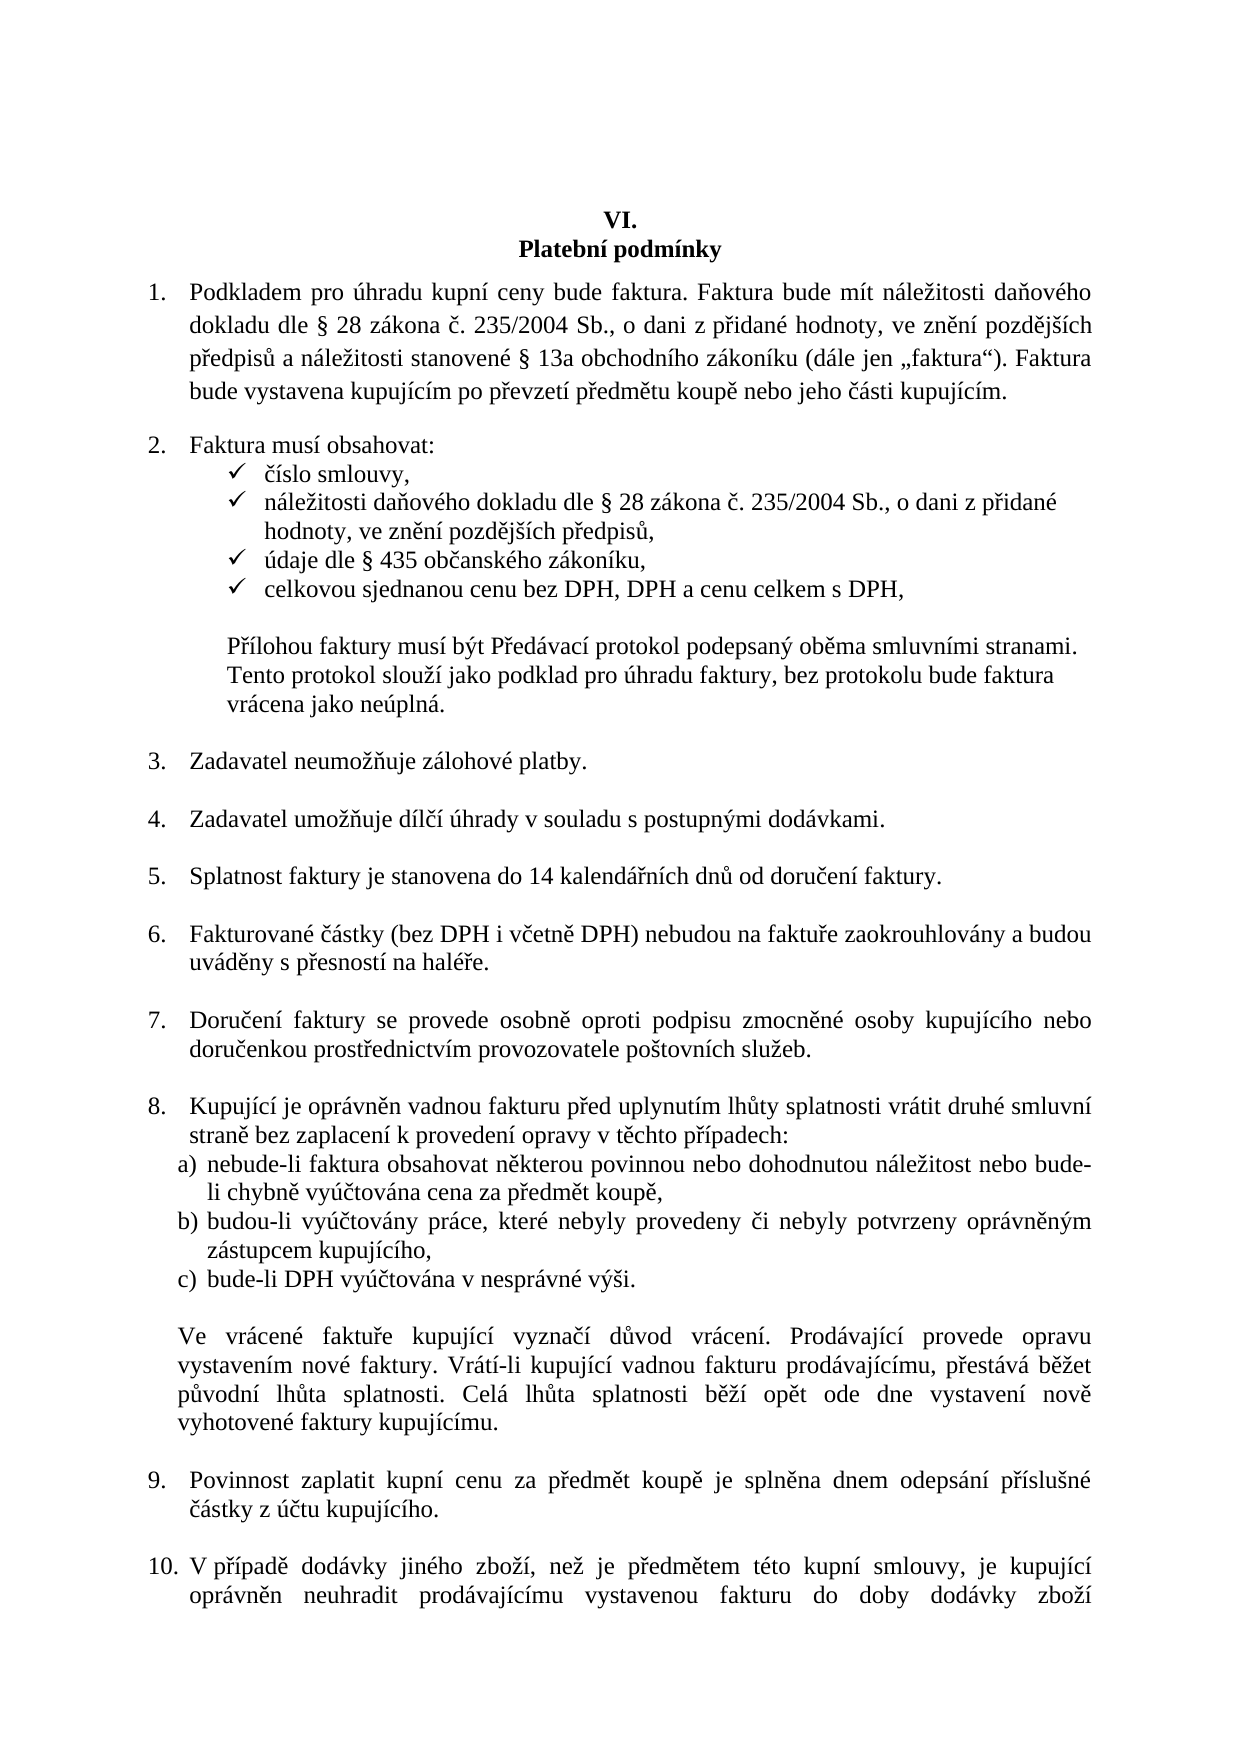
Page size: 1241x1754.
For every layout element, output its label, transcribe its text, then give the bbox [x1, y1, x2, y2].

list bude-li DPH vyúčtována v nesprávné výši. [177, 1264, 1092, 1292]
list Doručení faktury se provede osobně oproti podpisu zmocněné osoby kupujícího nebo doručenkou prostřednictvím provozovatele poštovních služeb. [148, 1005, 1092, 1062]
text Přílohou faktury musí být Předávací protokol podepsaný oběma smluvními stranami. Tento protokol slouží jako podklad pro úhradu faktury, bez protokolu bude faktura vrácena jako neúplná. [227, 631, 1092, 717]
list náležitosti daňového dokladu dle § 28 zákona č. 235/2004 Sb., o dani z přidané hodnoty, ve znění pozdějších předpisů, [227, 487, 1092, 545]
list číslo smlouvy, [227, 459, 1092, 487]
text Platební podmínky [148, 234, 1092, 263]
list údaje dle § 435 občanského zákoníku, [227, 545, 1092, 574]
list Fakturované částky (bez DPH i včetně DPH) nebudou na faktuře zaokrouhlovány a budou uváděny s přesností na haléře. [148, 919, 1092, 976]
list Faktura musí obsahovat: [148, 430, 1092, 459]
list Podkladem pro úhradu kupní ceny bude faktura. Faktura bude mít náležitosti daňového dokladu dle § 28 zákona č. 235/2004 Sb., o dani z přidané hodnoty, ve znění pozdějších předpisů a náležitosti stanovené § 13a obchodního zákoníku (dále jen „faktura“). Faktura bude vystavena kupujícím po převzetí předmětu koupě nebo jeho části kupujícím. [148, 277, 1092, 405]
text Ve vrácené faktuře kupující vyznačí důvod vrácení. Prodávající provede opravu vystavením nové faktury. Vrátí-li kupující vadnou fakturu prodávajícímu, přestává běžet původní lhůta splatnosti. Celá lhůta splatnosti běží opět ode dne vystavení nově vyhotovené faktury kupujícímu. [177, 1321, 1092, 1436]
list Kupující je oprávněn vadnou fakturu před uplynutím lhůty splatnosti vrátit druhé smluvní straně bez zaplacení k provedení opravy v těchto případech: [148, 1091, 1092, 1149]
list Splatnost faktury je stanovena do 14 kalendářních dnů od doručení faktury. [148, 861, 1092, 890]
list Zadavatel neumožňuje zálohové platby. [148, 746, 1092, 775]
list celkovou sjednanou cenu bez DPH, DPH a cenu celkem s DPH, [227, 574, 1092, 602]
list Zadavatel umožňuje dílčí úhrady v souladu s postupnými dodávkami. [148, 804, 1092, 832]
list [148, 1551, 1092, 1609]
list budou-li vyúčtovány práce, které nebyly provedeny či nebyly potvrzeny oprávněným zástupcem kupujícího, [177, 1206, 1092, 1264]
text VI. [148, 205, 1092, 234]
list Povinnost zaplatit kupní cenu za předmět koupě je splněna dnem odepsání příslušné částky z účtu kupujícího. [148, 1465, 1092, 1522]
list nebude-li faktura obsahovat některou povinnou nebo dohodnutou náležitost nebo bude-li chybně vyúčtována cena za předmět koupě, [177, 1149, 1092, 1206]
